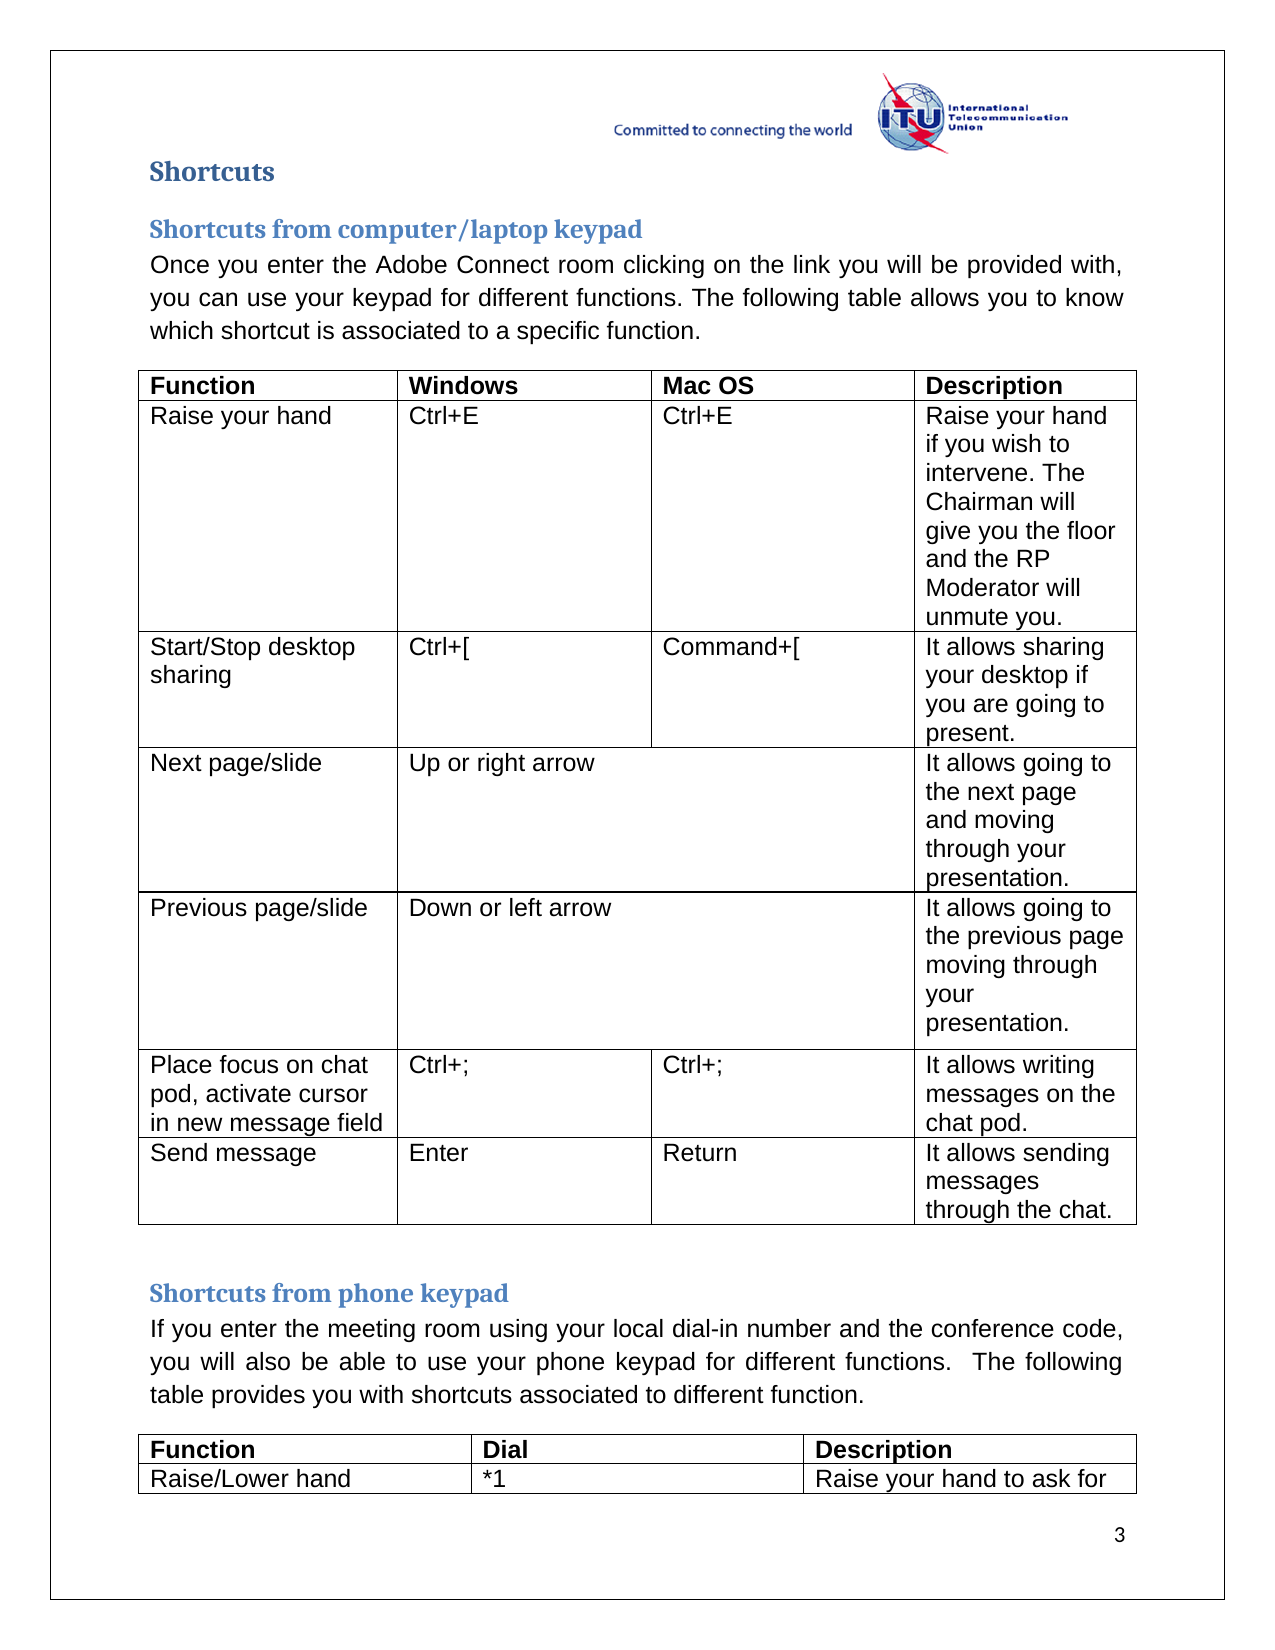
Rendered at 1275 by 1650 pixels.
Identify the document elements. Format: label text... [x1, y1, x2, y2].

table_cell Raise your hand if you wish to intervene. The Chairman will give you the floor and the RP Moderator will unmute you. [915, 401, 1136, 631]
table_cell Previous page/slide [139, 893, 397, 1049]
table_header Dial [472, 1435, 803, 1463]
table_cell It allows sending messages through the chat. [915, 1138, 1136, 1224]
table_cell Ctrl+; [398, 1050, 651, 1137]
table_cell Ctrl+E [398, 401, 651, 631]
table_cell Command+[ [652, 632, 914, 747]
table_header Description [804, 1435, 1136, 1463]
table_cell Raise/Lower hand [139, 1464, 471, 1493]
table_cell Raise your hand to ask for the floor should you wish to intervene [804, 1464, 1136, 1493]
table_cell *1 [472, 1464, 803, 1493]
table_cell Enter [398, 1138, 651, 1224]
table_cell Place focus on chat pod, activate cursor in new message field [139, 1050, 397, 1137]
table_cell Return [652, 1138, 914, 1224]
table_cell It allows going to the next page and moving through your presentation. [915, 748, 1136, 891]
table_cell Ctrl+; [652, 1050, 914, 1137]
table_cell Start/Stop desktop sharing [139, 632, 397, 747]
picture [601, 73, 1125, 155]
table_header Function [139, 371, 397, 399]
table_cell Raise your hand [139, 401, 397, 631]
text If you enter the meeting room using your local dial-in number and the conference code, you will also be able to use your phone keypad for different functions. The following table provides you with shortcuts associated to different function. [150, 1314, 1125, 1408]
subtitle Shortcuts from computer/laptop keypad [150, 214, 1125, 245]
table_cell Ctrl+E [652, 401, 914, 631]
table_cell Next page/slide [139, 748, 397, 891]
subtitle Shortcuts from phone keypad [150, 1278, 1125, 1309]
table_cell It allows going to the previous page moving through your presentation. [915, 893, 1136, 1049]
table_header Windows [398, 371, 651, 399]
subtitle Shortcuts [150, 155, 1125, 188]
table_header Description [915, 371, 1136, 399]
table_header Mac OS [652, 371, 914, 399]
table_cell Down or left arrow [398, 893, 914, 1049]
table_cell Send message [139, 1138, 397, 1224]
table_cell Ctrl+[ [398, 632, 651, 747]
table_cell It allows sharing your desktop if you are going to present. [915, 632, 1136, 747]
table_cell It allows writing messages on the chat pod. [915, 1050, 1136, 1137]
text Once you enter the Adobe Connect room clicking on the link you will be provided with, you can use your keypad for different functions. The following table allows you to know which shortcut is associated to a specific function. [150, 250, 1125, 345]
table_cell Up or right arrow [398, 748, 914, 891]
table_header Function [139, 1435, 471, 1463]
